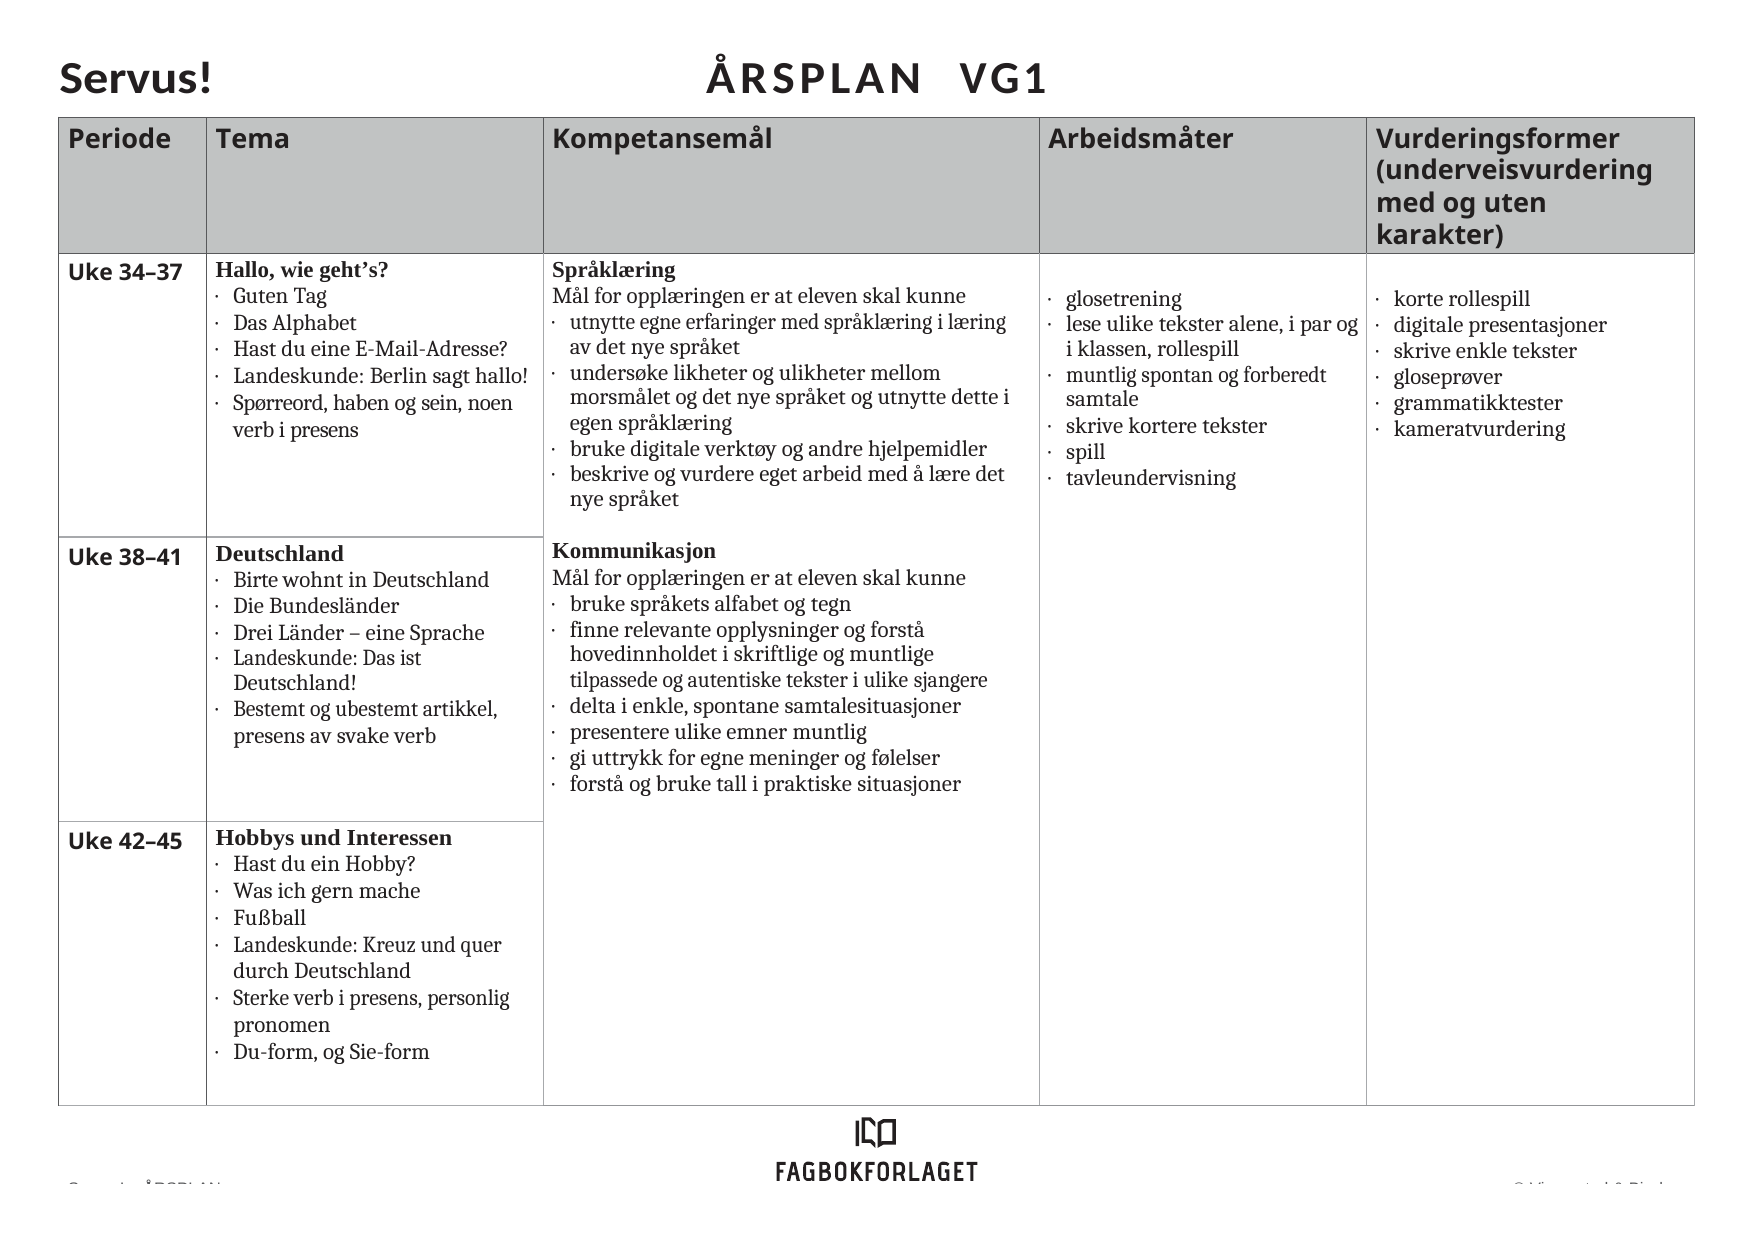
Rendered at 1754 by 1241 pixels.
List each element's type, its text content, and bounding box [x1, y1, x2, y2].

table_cell Språklæring Mål for opplæringen er at eleven skal kunne utnytte egne erfaringer med språklæring i læring av det nye språket undersøke likheter og ulikheter mellom morsmålet og det nye språket og utnytte dette i egen språklæring bruke digitale verktøy og andre hjelpemidler beskrive og vurdere eget arbeid med å lære det nye språket Kommunikasjon Mål for opplæringen er at eleven skal kunne bruke språkets alfabet og tegn finne relevante opplysninger og forstå hovedinnholdet i skriftlige og muntlige tilpassede og autentiske tekster i ulike sjangere delta i enkle, spontane samtalesituasjoner presentere ulike emner muntlig gi uttrykk for egne meninger og følelser forstå og bruke tall i praktiske situasjoner [544, 254, 1039, 1105]
table_header Periode [59, 118, 206, 253]
table_header Tema [207, 118, 543, 253]
table_header Arbeidsmåter [1040, 118, 1366, 253]
table_cell Uke 38–41 [59, 538, 206, 821]
table_cell korte rollespill digitale presentasjoner skrive enkle tekster gloseprøver grammatikktester kameratvurdering [1367, 254, 1694, 1105]
table_header Kompetansemål [544, 118, 1039, 253]
table_cell Uke 34–37 [59, 254, 206, 536]
table_cell Hallo, wie geht’s? Guten Tag Das Alphabet Hast du eine E-Mail-Adresse? Landeskunde: Berlin sagt hallo! Spørreord, haben og sein, noen verb i presens [207, 254, 543, 536]
table_cell Hobbys und Interessen Hast du ein Hobby? Was ich gern mache Fußball Landeskunde: Kreuz und quer durch Deutschland Sterke verb i presens, personlig pronomen Du-form, og Sie-form [207, 822, 543, 1105]
table_header Vurderingsformer (underveisvurdering med og uten karakter) [1367, 118, 1694, 253]
table_cell Deutschland Birte wohnt in Deutschland Die Bundesländer Drei Länder – eine Sprache Landeskunde: Das ist Deutschland! Bestemt og ubestemt artikkel, presens av svake verb [207, 538, 543, 821]
table_cell Uke 42–45 [59, 822, 206, 1105]
table_cell glosetrening lese ulike tekster alene, i par og i klassen, rollespill muntlig spontan og forberedt samtale skrive kortere tekster spill tavleundervisning [1040, 254, 1366, 1105]
